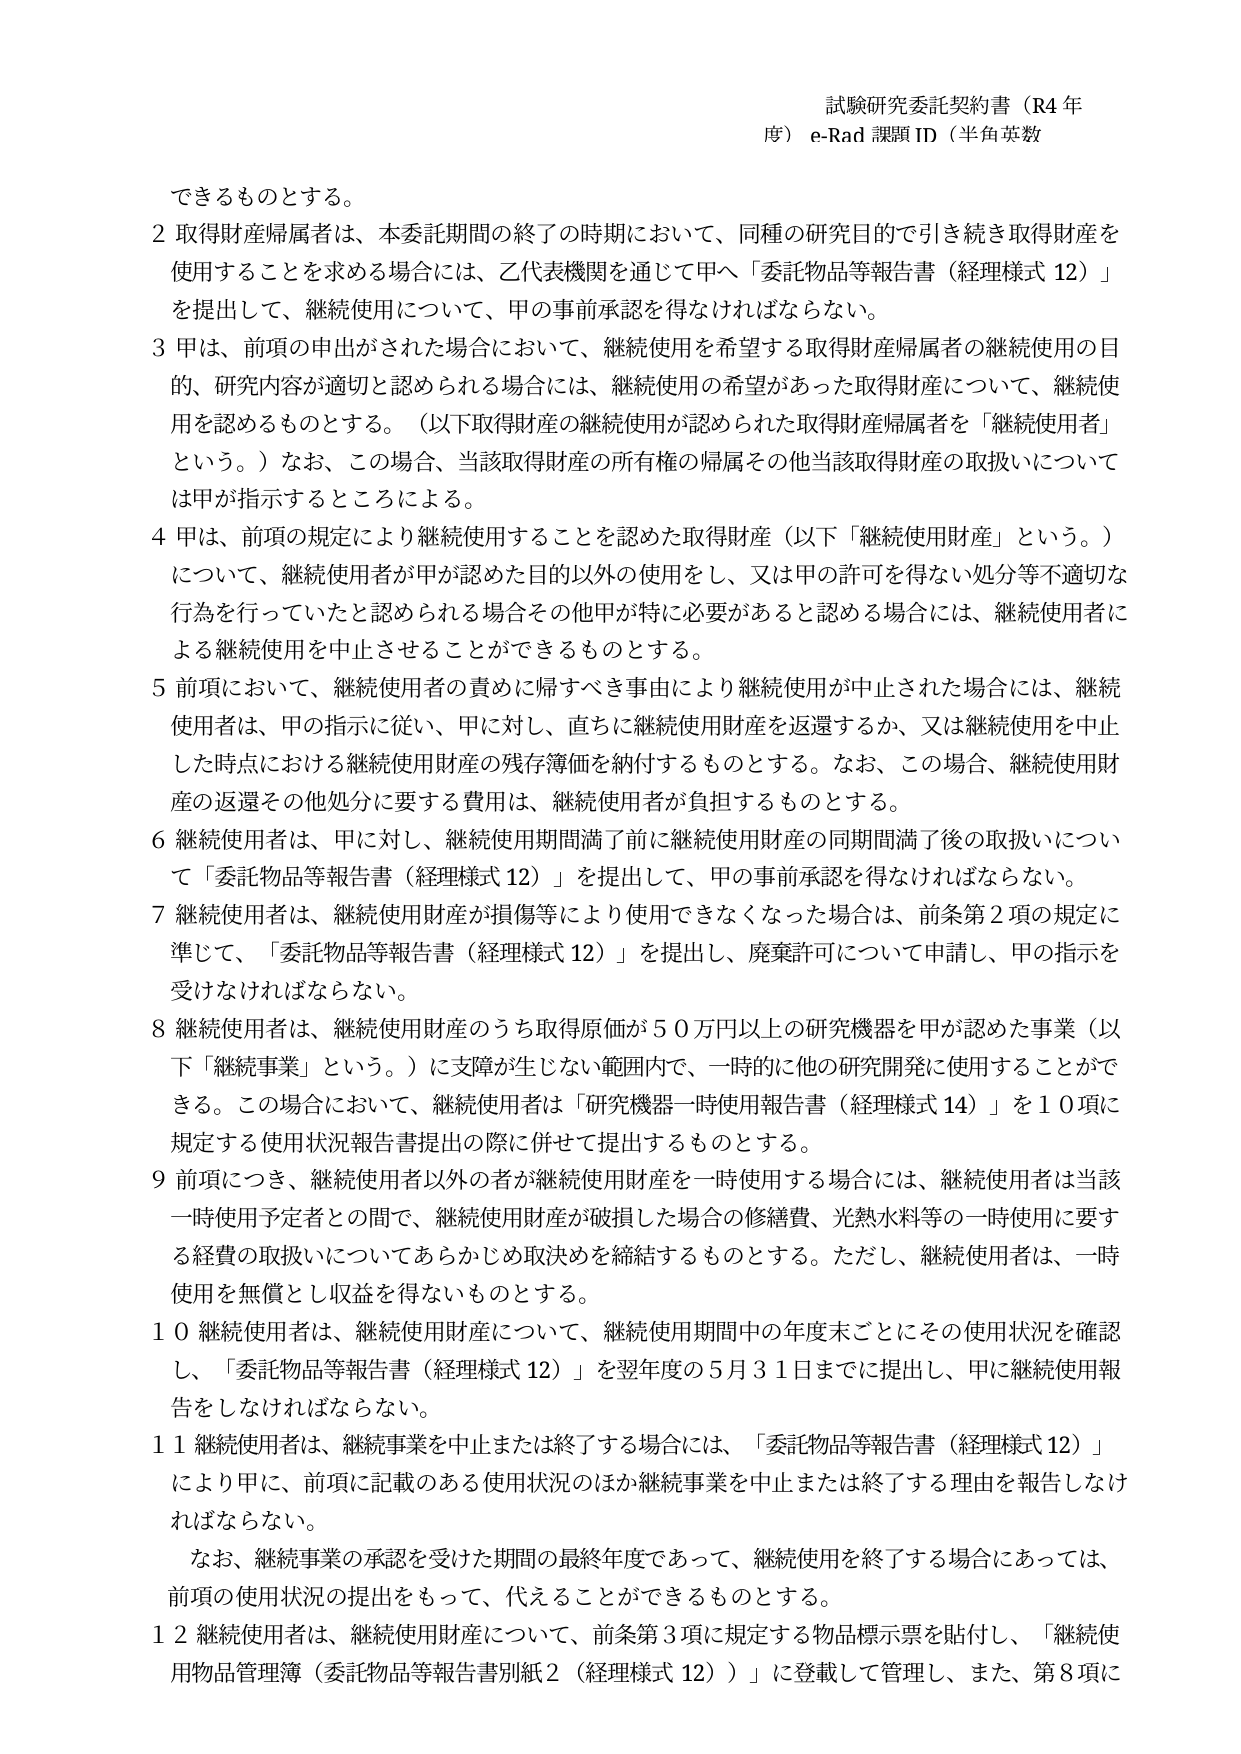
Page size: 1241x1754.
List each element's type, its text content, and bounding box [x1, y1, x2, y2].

text ５ 前項において、継続使用者の責めに帰すべき事由により継続使用が中止された場合には、継続使用者は、甲の指示に従い、甲に対し、直ちに継続使用財産を返還するか、又は継続使用を中止した時点における継続使用財産の残存簿価を納付するものとする。なお、この場合、継続使用財産の返還その他処分に要する費用は、継続使用者が負担するものとする。 [148, 670, 1124, 817]
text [148, 1617, 1124, 1688]
text １０ 継続使用者は、継続使用財産について、継続使用期間中の年度末ごとにその使用状況を確認し、「委託物品等報告書（経理様式 12）」を翌年度の５月３１日までに提出し、甲に継続使用報告をしなければならない。 [148, 1314, 1123, 1423]
text ３ 甲は、前項の申出がされた場合において、継続使用を希望する取得財産帰属者の継続使用の目的、研究内容が適切と認められる場合には、継続使用の希望があった取得財産について、継続使用を認めるものとする。（以下取得財産の継続使用が認められた取得財産帰属者を「継続使用者」という。）なお、この場合、当該取得財産の所有権の帰属その他当該取得財産の取扱いについては甲が指示するところによる。 [148, 330, 1124, 514]
text なお、継続事業の承認を受けた期間の最終年度であって、継続使用を終了する場合にあっては、前項の使用状況の提出をもって、代えることができるものとする。 [168, 1541, 1129, 1612]
text ２ 取得財産帰属者は、本委託期間の終了の時期において、同種の研究目的で引き続き取得財産を使用することを求める場合には、乙代表機関を通じて甲へ「委託物品等報告書（経理様式 12）」を提出して、継続使用について、甲の事前承認を得なければならない。 [148, 216, 1124, 325]
text ４ 甲は、前項の規定により継続使用することを認めた取得財産（以下「継続使用財産」という。）について、継続使用者が甲が認めた目的以外の使用をし、又は甲の許可を得ない処分等不適切な行為を行っていたと認められる場合その他甲が特に必要があると認める場合には、継続使用者による継続使用を中止させることができるものとする。 [148, 519, 1135, 666]
text ７ 継続使用者は、継続使用財産が損傷等により使用できなくなった場合は、前条第２項の規定に準じて、「委託物品等報告書（経理様式 12）」を提出し、廃棄許可について申請し、甲の指示を受けなければならない。 [148, 897, 1123, 1006]
text できるものとする。 [170, 179, 1146, 212]
text ６ 継続使用者は、甲に対し、継続使用期間満了前に継続使用財産の同期間満了後の取扱いについて「委託物品等報告書（経理様式 12）」を提出して、甲の事前承認を得なければならない。 [148, 822, 1123, 893]
text １１ 継続使用者は、継続事業を中止または終了する場合には、「委託物品等報告書（経理様式 12）」により甲に、前項に記載のある使用状況のほか継続事業を中止または終了する理由を報告しなければならない。 [148, 1427, 1135, 1536]
text ８ 継続使用者は、継続使用財産のうち取得原価が５０万円以上の研究機器を甲が認めた事業（以下「継続事業」という。）に支障が生じない範囲内で、一時的に他の研究開発に使用することができる。この場合において、継続使用者は「研究機器一時使用報告書（経理様式 14）」を１０項に規定する使用状況報告書提出の際に併せて提出するものとする。 [148, 1011, 1123, 1158]
text ９ 前項につき、継続使用者以外の者が継続使用財産を一時使用する場合には、継続使用者は当該一時使用予定者との間で、継続使用財産が破損した場合の修繕費、光熱水料等の一時使用に要する経費の取扱いについてあらかじめ取決めを締結するものとする。ただし、継続使用者は、一時使用を無償とし収益を得ないものとする。 [148, 1163, 1124, 1309]
